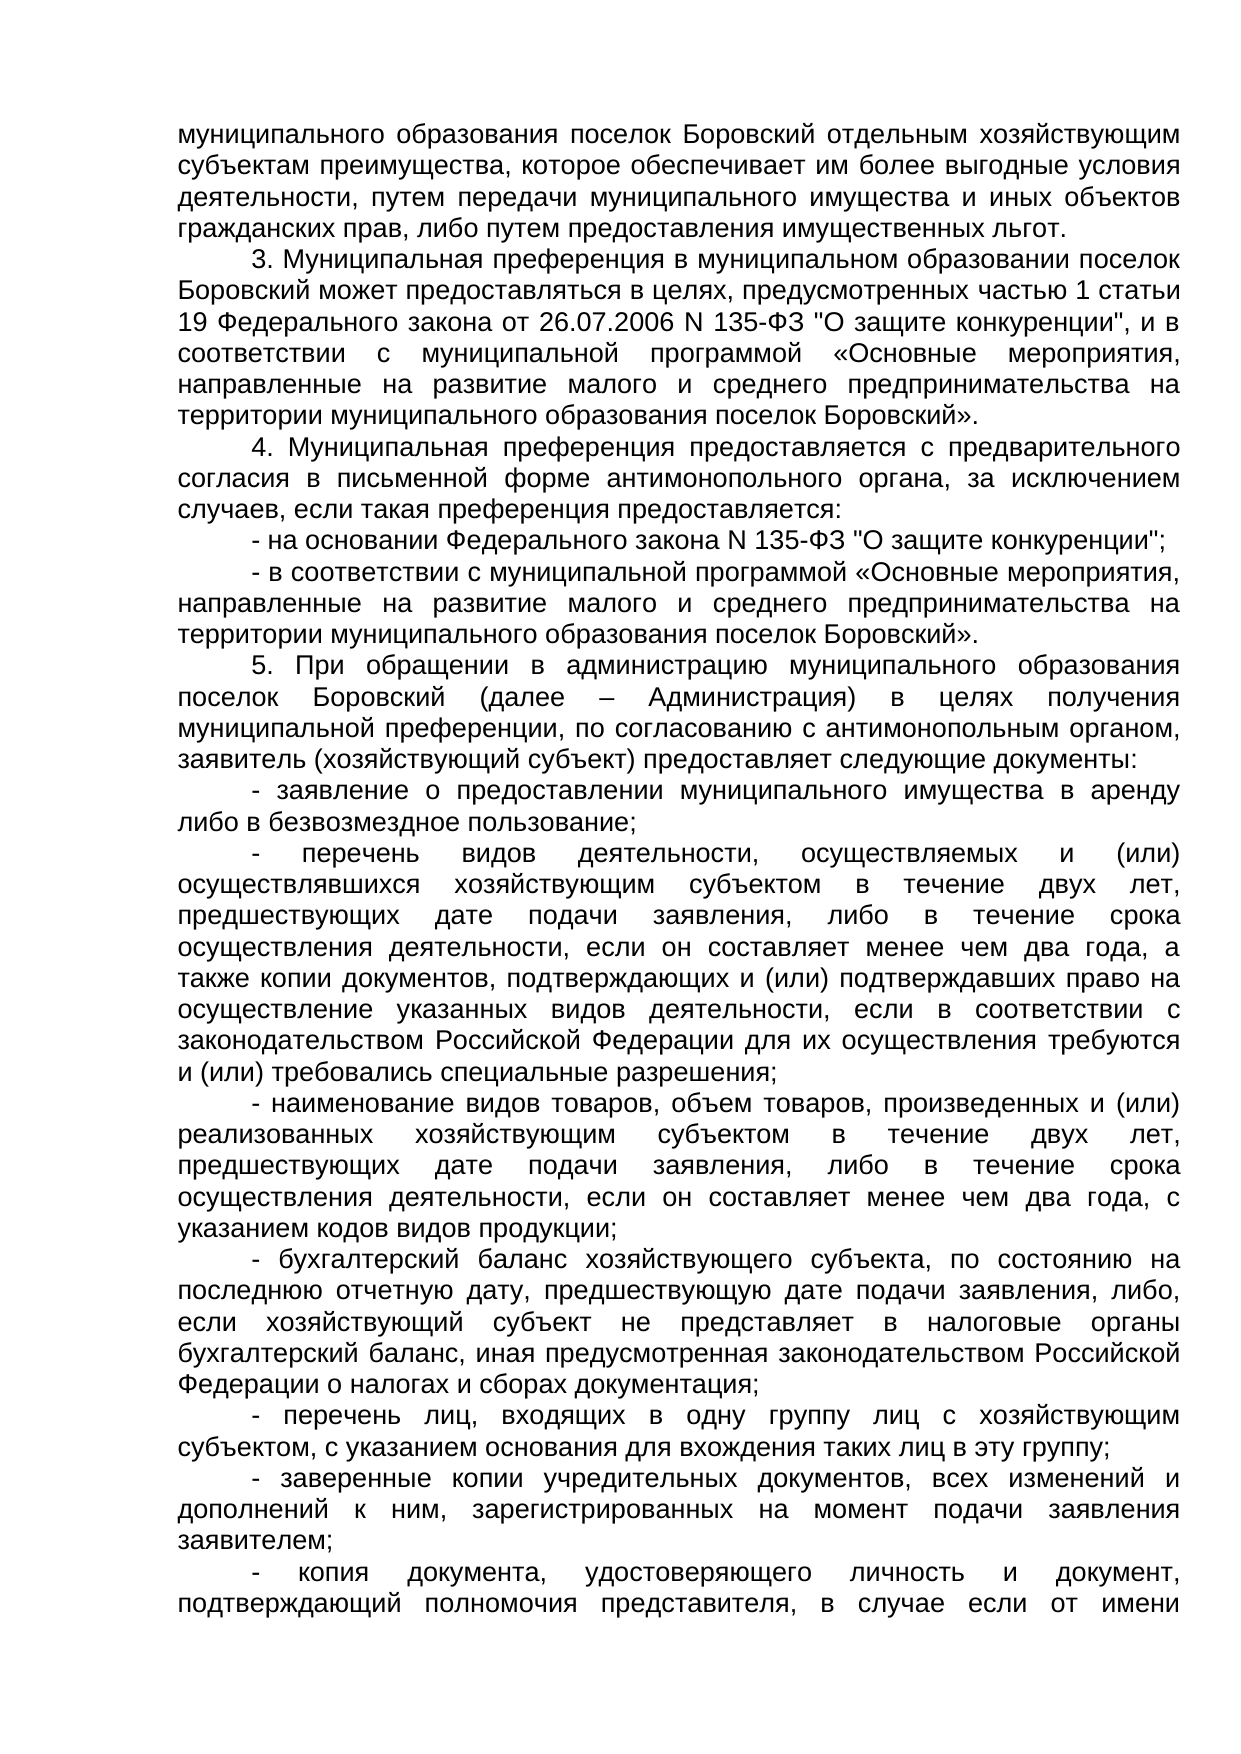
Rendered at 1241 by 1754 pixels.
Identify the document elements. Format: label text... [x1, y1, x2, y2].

text - наименование видов товаров, объем товаров, произведенных и (или) реализованных хозяйствующим субъектом в течение двух лет, предшествующих дате подачи заявления, либо в течение срока осуществления деятельности, если он составляет менее чем два года, с указанием кодов видов продукции; [177, 1087, 1181, 1243]
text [177, 1556, 1181, 1618]
text - перечень видов деятельности, осуществляемых и (или) осуществлявшихся хозяйствующим субъектом в течение двух лет, предшествующих дате подачи заявления, либо в течение срока осуществления деятельности, если он составляет менее чем два года, а также копии документов, подтверждающих и (или) подтверждавших право на осуществление указанных видов деятельности, если в соответствии с законодательством Российской Федерации для их осуществления требуются и (или) требовались специальные разрешения; [177, 837, 1181, 1087]
text - заявление о предоставлении муниципального имущества в аренду либо в безвозмездное пользование; [177, 774, 1181, 837]
text - заверенные копии учредительных документов, всех изменений и дополнений к ним, зарегистрированных на момент подачи заявления заявителем; [177, 1462, 1181, 1556]
text - перечень лиц, входящих в одну группу лиц с хозяйствующим субъектом, с указанием основания для вхождения таких лиц в эту группу; [177, 1399, 1181, 1462]
text - бухгалтерский баланс хозяйствующего субъекта, по состоянию на последнюю отчетную дату, предшествующую дате подачи заявления, либо, если хозяйствующий субъект не представляет в налоговые органы бухгалтерский баланс, иная предусмотренная законодательством Российской Федерации о налогах и сборах документация; [177, 1243, 1181, 1399]
text 4. Муниципальная преференция предоставляется с предварительного согласия в письменной форме антимонопольного органа, за исключением случаев, если такая преференция предоставляется: [177, 431, 1181, 524]
text - на основании Федерального закона N 135-ФЗ "О защите конкуренции"; [177, 524, 1181, 556]
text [177, 118, 1181, 243]
text 5. При обращении в администрацию муниципального образования поселок Боровский (далее – Администрация) в целях получения муниципальной преференции, по согласованию с антимонопольным органом, заявитель (хозяйствующий субъект) предоставляет следующие документы: [177, 649, 1181, 774]
text - в соответствии с муниципальной программой «Основные мероприятия, направленные на развитие малого и среднего предпринимательства на территории муниципального образования поселок Боровский». [177, 556, 1181, 649]
text 3. Муниципальная преференция в муниципальном образовании поселок Боровский может предоставляться в целях, предусмотренных частью 1 статьи 19 Федерального закона от 26.07.2006 N 135-ФЗ "О защите конкуренции", и в соответствии с муниципальной программой «Основные мероприятия, направленные на развитие малого и среднего предпринимательства на территории муниципального образования поселок Боровский». [177, 243, 1181, 431]
